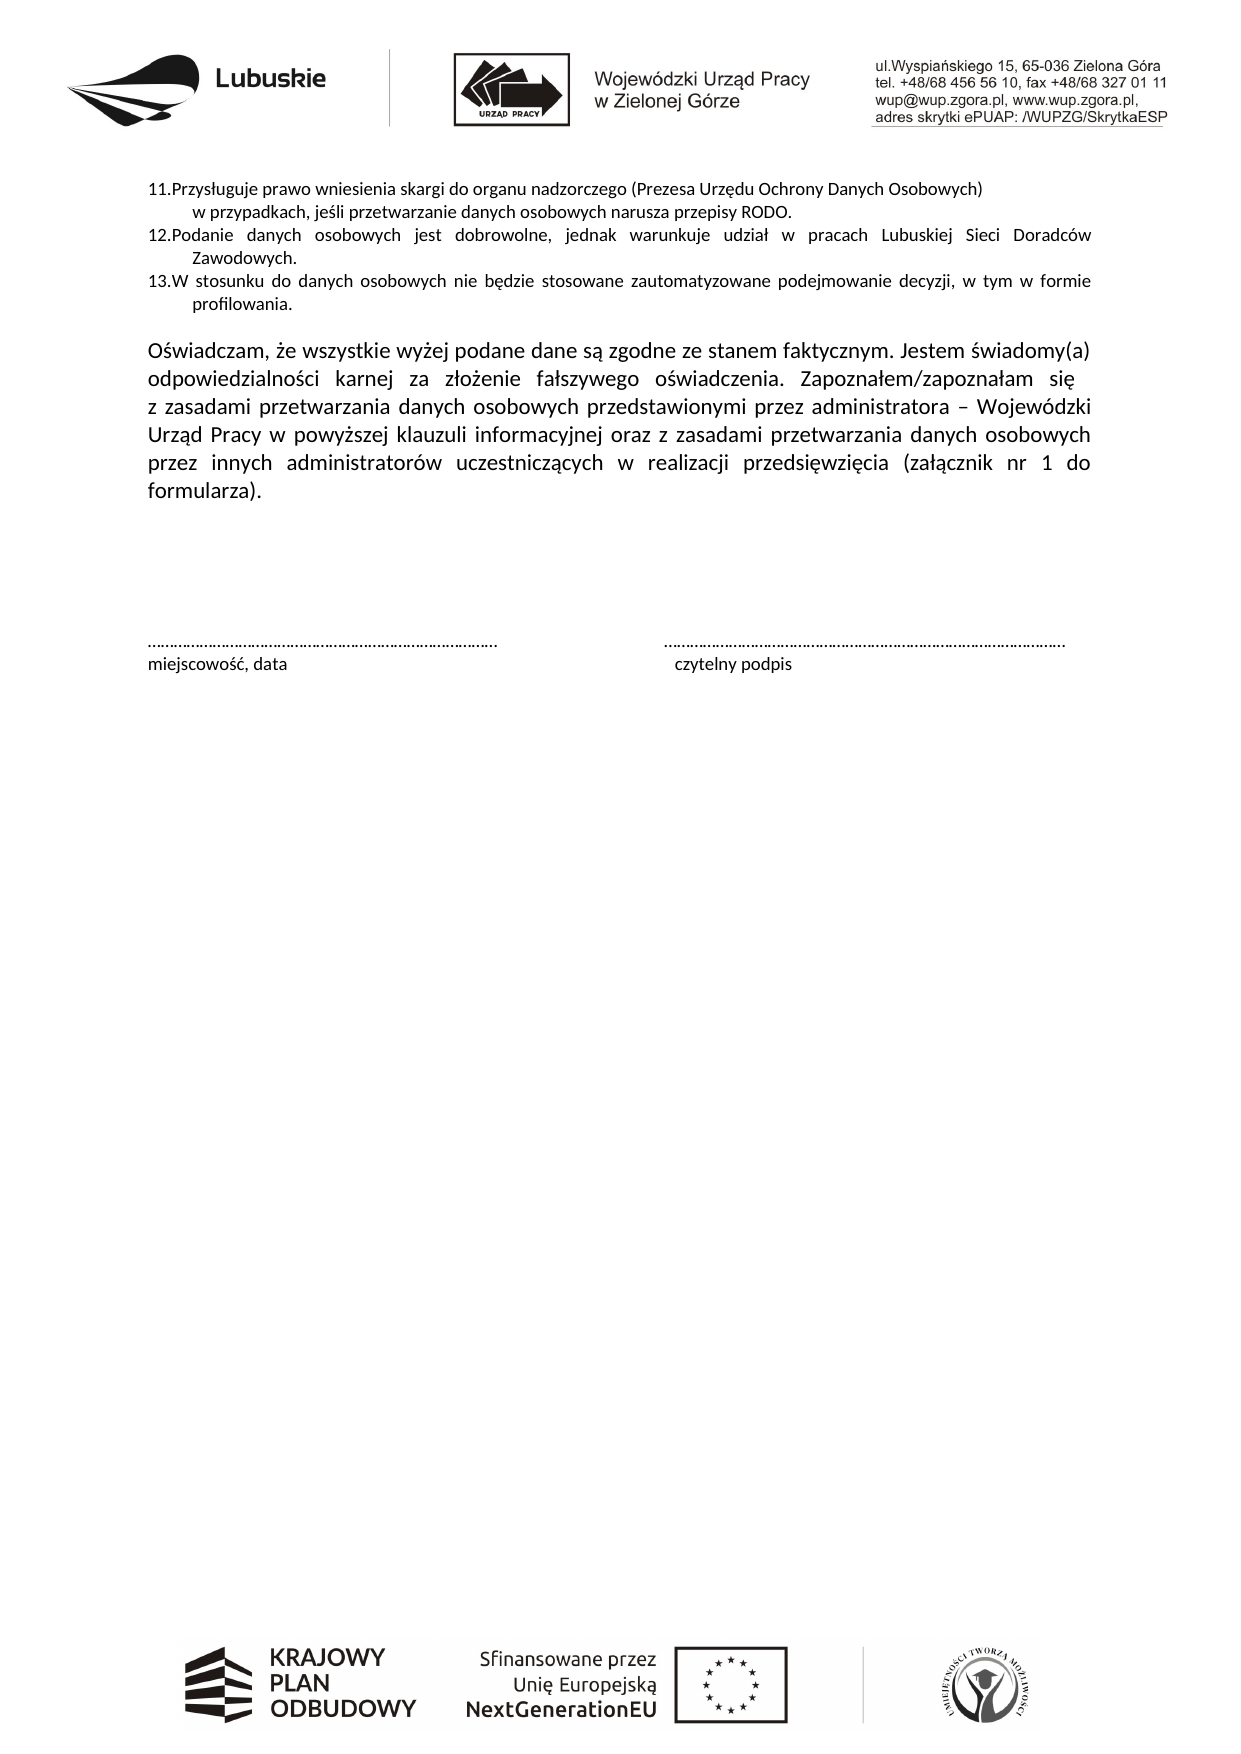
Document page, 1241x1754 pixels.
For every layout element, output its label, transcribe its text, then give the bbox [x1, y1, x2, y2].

text ……………………………………………………………………… ………………………………………………………………………………… [148, 629, 1092, 652]
picture [177, 1636, 1041, 1732]
list Przysługuje prawo wniesienia skargi do organu nadzorczego (Prezesa Urzędu Ochrony Danych Osobowych) w przypadkach, jeśli przetwarzanie danych osobowych narusza przepisy RODO. [148, 177, 1092, 223]
picture [63, 38, 1177, 138]
text miejscowość, data czytelny podpis [148, 652, 1092, 675]
list W stosunku do danych osobowych nie będzie stosowane zautomatyzowane podejmowanie decyzji, w tym w formie profilowania. [148, 269, 1092, 315]
text Oświadczam, że wszystkie wyżej podane dane są zgodne ze stanem faktycznym. Jestem świadomy(a) odpowiedzialności karnej za złożenie fałszywego oświadczenia. Zapoznałem/zapoznałam się z zasadami przetwarzania danych osobowych przedstawionymi przez administratora – Wojewódzki Urząd Pracy w powyższej klauzuli informacyjnej oraz z zasadami przetwarzania danych osobowych przez innych administratorów uczestniczących w realizacji przedsięwzięcia (załącznik nr 1 do formularza). [148, 336, 1092, 504]
list Podanie danych osobowych jest dobrowolne, jednak warunkuje udział w pracach Lubuskiej Sieci Doradców Zawodowych. [148, 223, 1092, 269]
